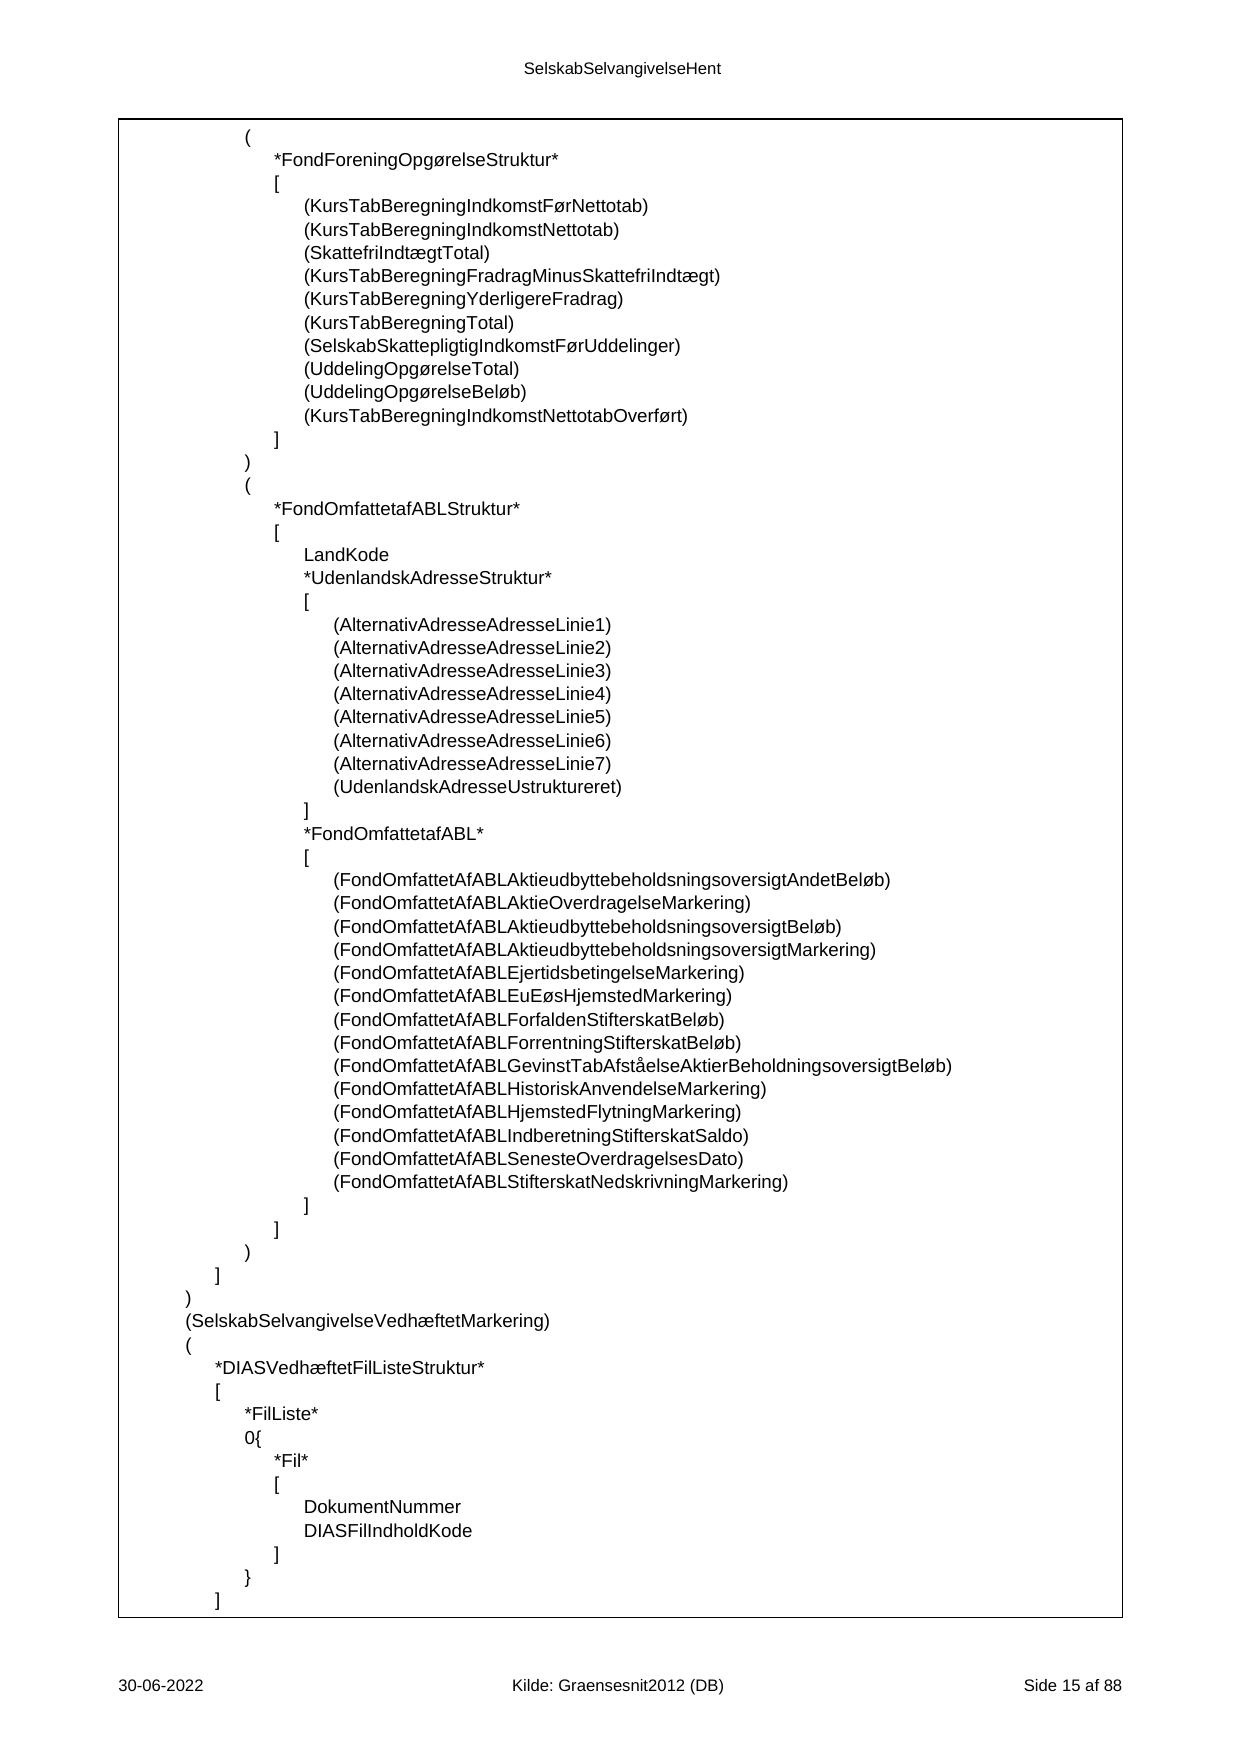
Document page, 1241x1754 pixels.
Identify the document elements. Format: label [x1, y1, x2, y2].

table_cell [119, 120, 1122, 1617]
